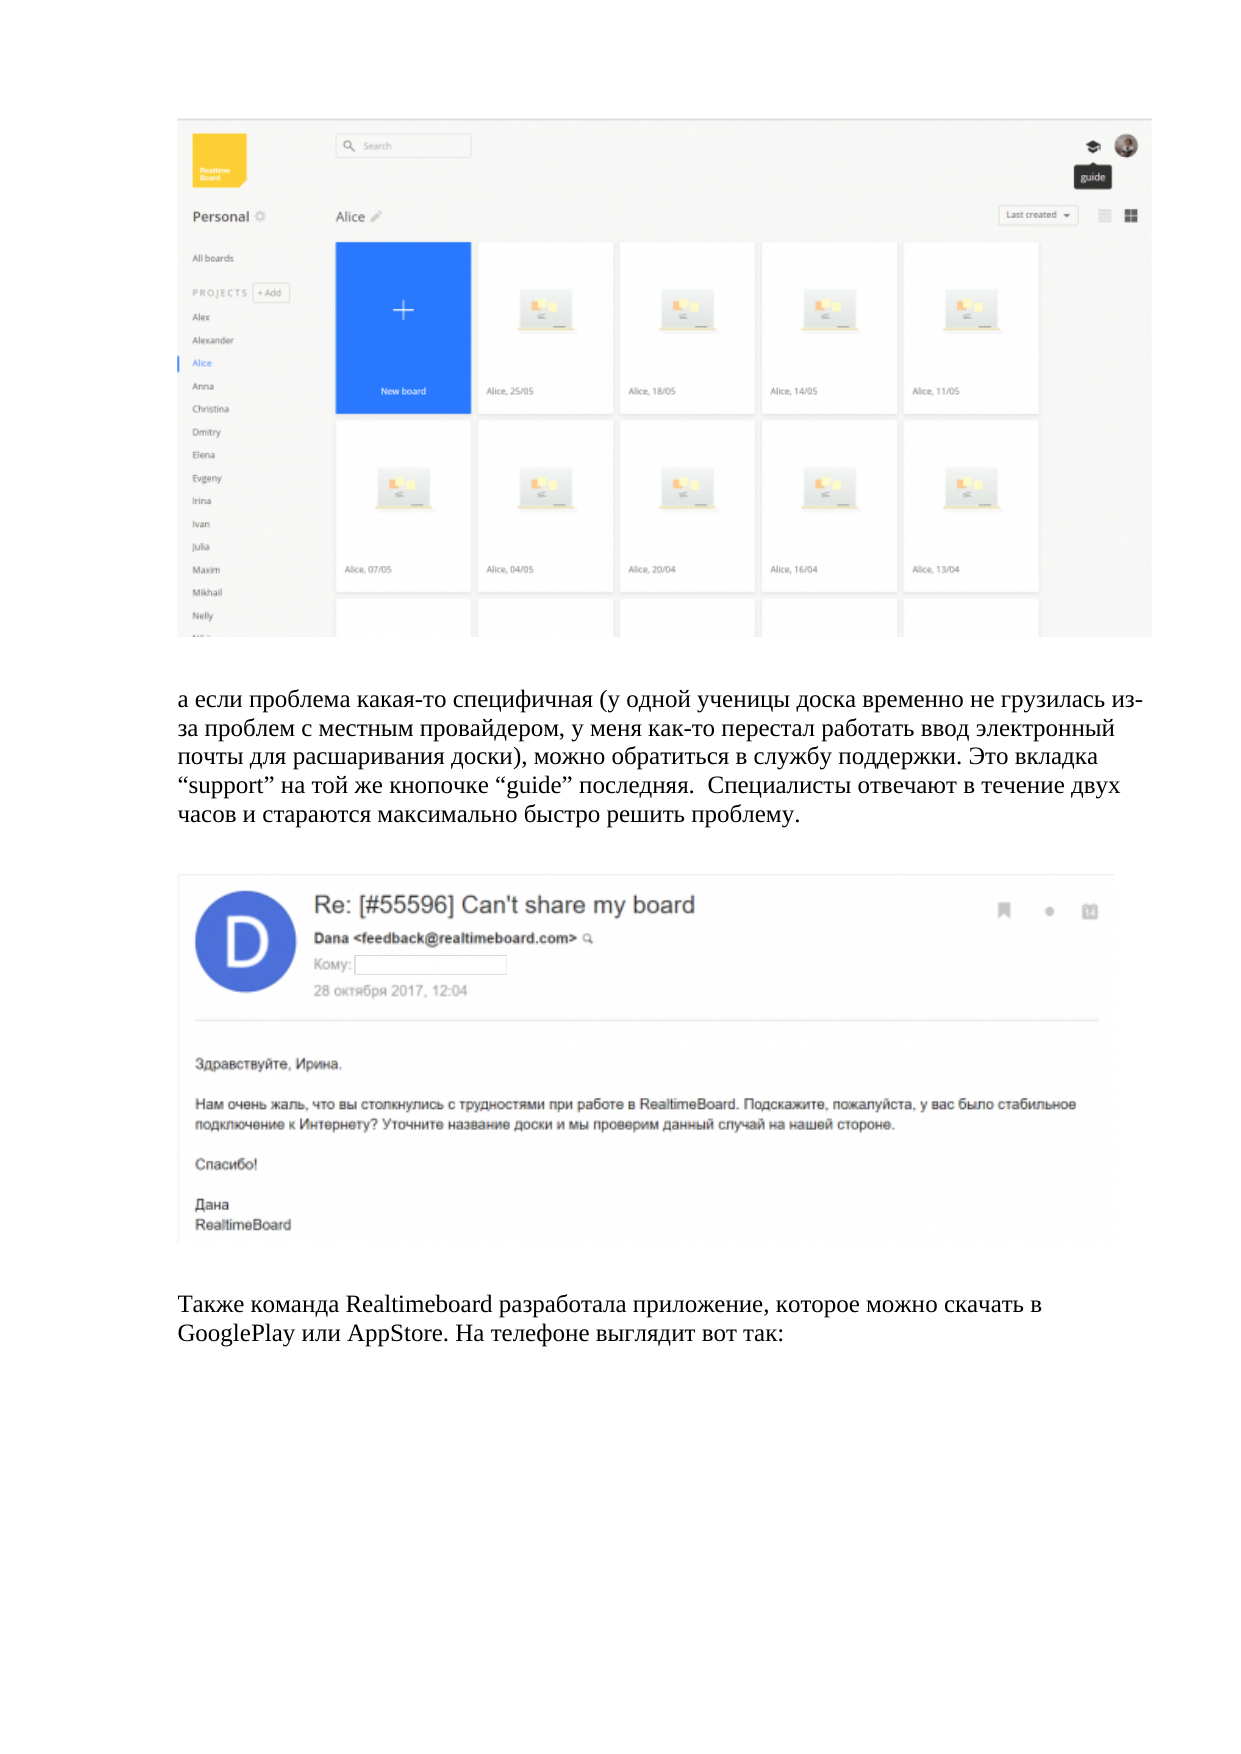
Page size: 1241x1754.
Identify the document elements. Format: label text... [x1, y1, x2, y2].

text а если проблема какая-то специфичная (у одной ученицы доска временно не грузилась из-за проблем с местным провайдером, у меня как-то перестал работать ввод электронный почты для расшаривания доски), можно обратиться в службу поддержки. Это вкладка “support” на той же кнопочке “guide” последняя. Специалисты отвечают в течение двух часов и стараются максимально быстро решить проблему. [177, 684, 1152, 828]
text Также команда Realtimeboard разработала приложение, которое можно скачать в GooglePlay или AppStore. На телефоне выглядит вот так: [177, 1289, 1152, 1347]
picture [177, 118, 1152, 637]
picture [177, 874, 1115, 1243]
